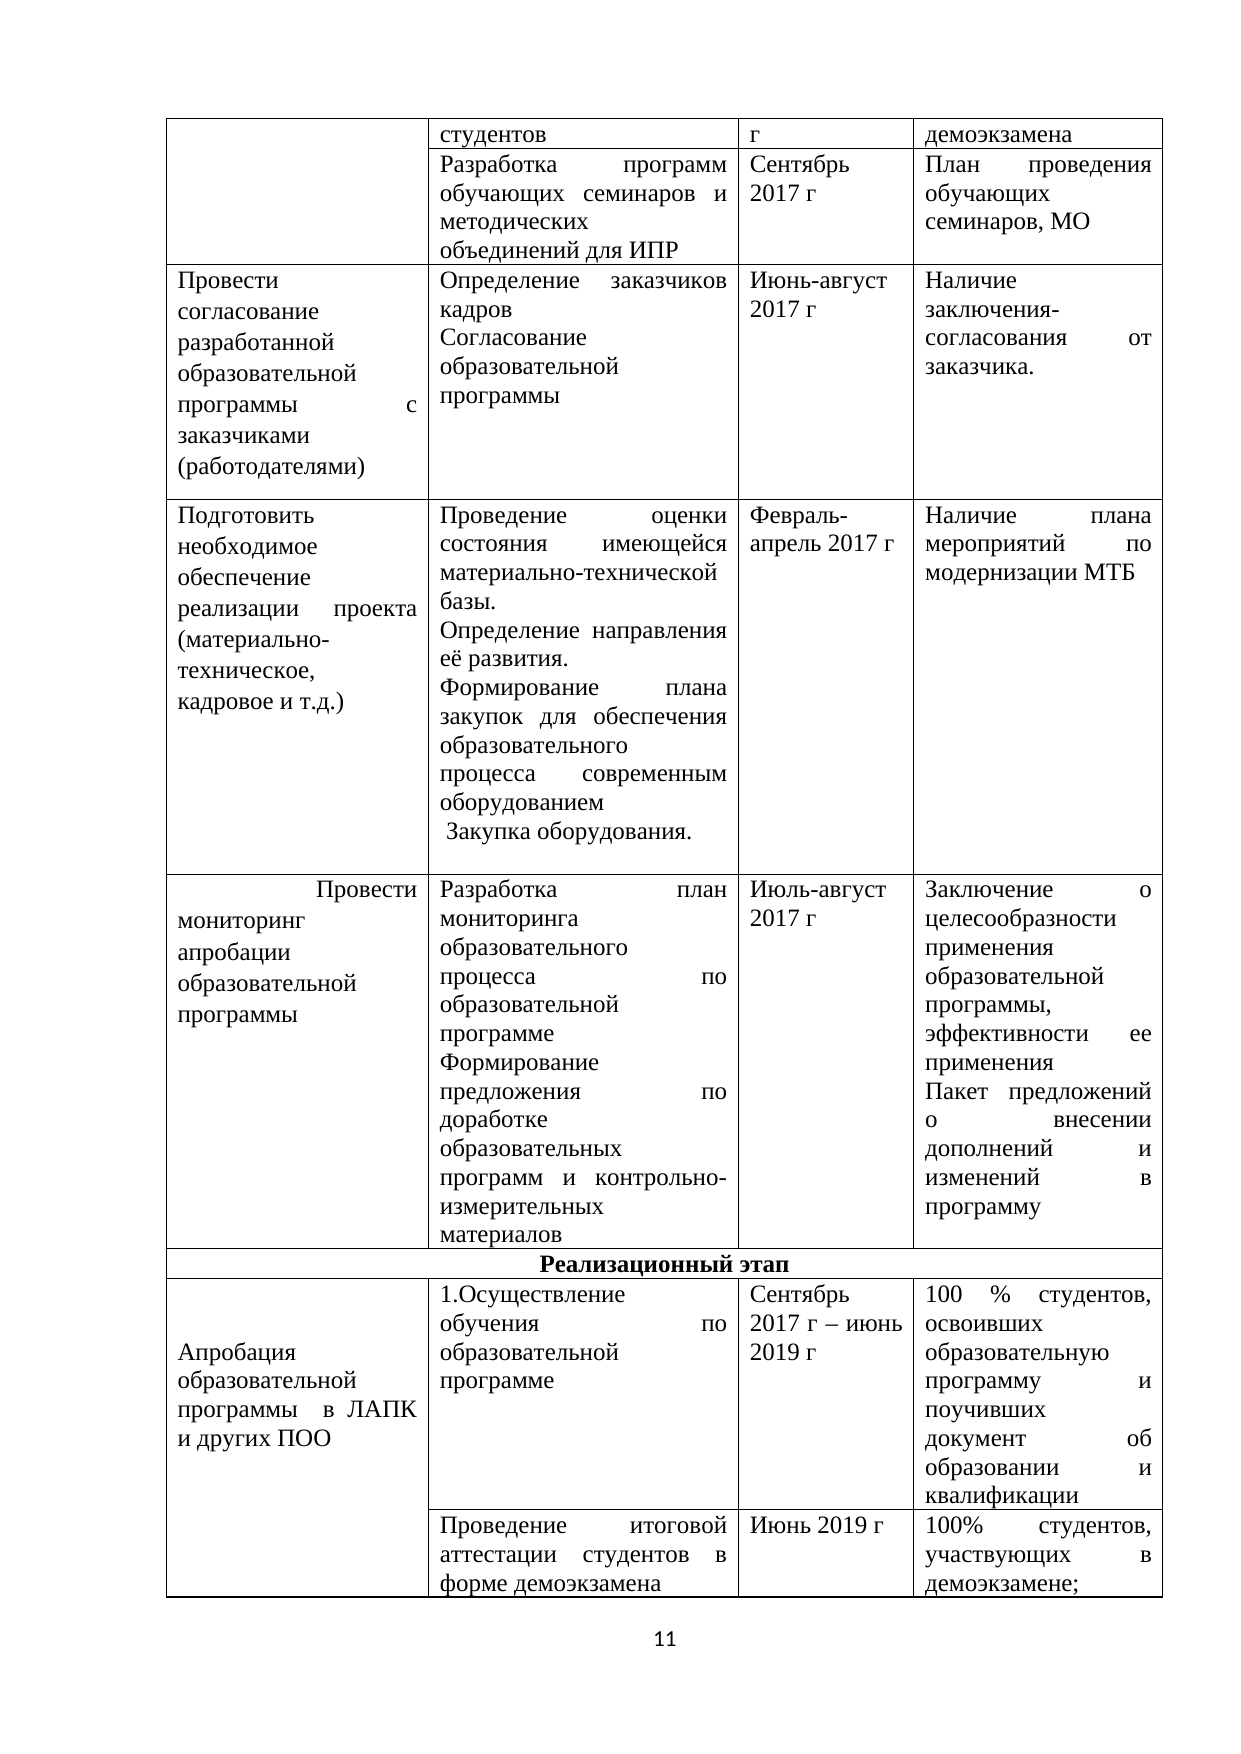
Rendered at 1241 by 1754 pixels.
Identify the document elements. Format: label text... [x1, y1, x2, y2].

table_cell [429, 1510, 738, 1596]
table_cell Заключение о целесообразности применения образовательной программы, эффективности ее применения Пакет предложений о внесении дополнений и изменений в программу [914, 875, 1162, 1248]
table_cell План проведения обучающих семинаров, МО [914, 149, 1162, 264]
table_cell Провести согласование разработанной образовательной программы с заказчиками (работодателями) [167, 265, 428, 499]
table_cell Июль-август 2017 г [739, 875, 913, 1248]
table_cell Июнь 2019 г [739, 1510, 913, 1596]
table_cell Разработка программ обучающих семинаров и методических объединений для ИПР [429, 149, 738, 264]
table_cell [429, 119, 738, 148]
table_cell Реализационный этап [167, 1249, 1162, 1278]
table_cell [914, 119, 1162, 148]
table_cell Февраль-апрель 2017 г [739, 500, 913, 873]
table_cell Наличие заключения-согласования от заказчика. [914, 265, 1162, 499]
table_cell Сентябрь 2017 г – июнь 2019 г [739, 1279, 913, 1509]
table_cell Июнь-август 2017 г [739, 265, 913, 499]
table_cell Проведение оценки состояния имеющейся материально-технической базы. Определение направления её развития. Формирование плана закупок для обеспечения образовательного процесса современным оборудованием Закупка оборудования. [429, 500, 738, 873]
table_cell Подготовить необходимое обеспечение реализации проекта (материально-техническое, кадровое и т.д.) [167, 500, 428, 873]
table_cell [914, 1510, 1162, 1596]
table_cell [739, 119, 913, 148]
table_cell Разработка план мониторинга образовательного процесса по образовательной программе Формирование предложения по доработке образовательных программ и контрольно-измерительных материалов [429, 875, 738, 1248]
table_cell Сентябрь 2017 г [739, 149, 913, 264]
table_cell Провести мониторинг апробации образовательной программы [167, 875, 428, 1248]
table_cell Наличие плана мероприятий по модернизации МТБ [914, 500, 1162, 873]
table_cell 100 % студентов, освоивших образовательную программу и поучивших документ об образовании и квалификации [914, 1279, 1162, 1509]
table_cell Апробация образовательной программы в ЛАПК и других ПОО [167, 1279, 428, 1596]
table_cell Определение заказчиков кадров Согласование образовательной программы [429, 265, 738, 499]
table_cell 1.Осуществление обучения по образовательной программе [429, 1279, 738, 1509]
